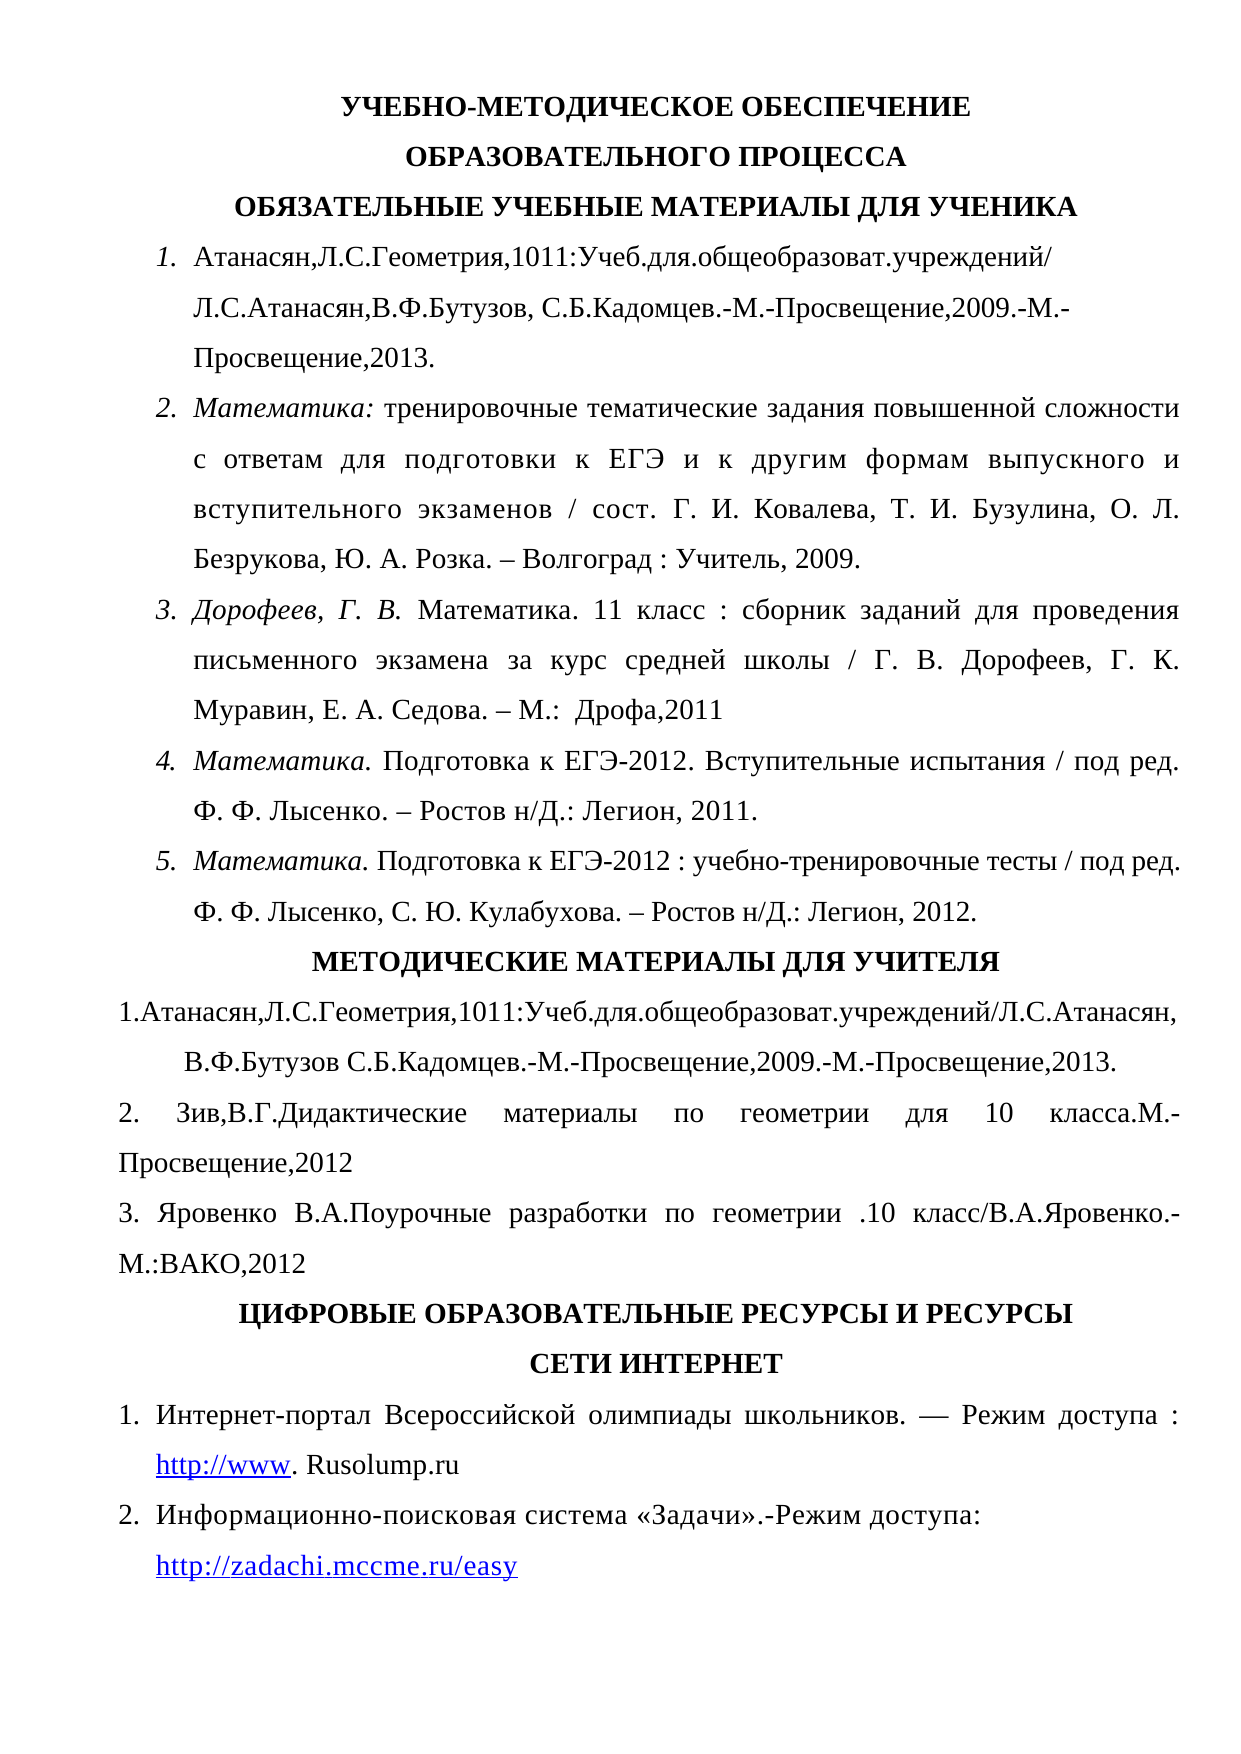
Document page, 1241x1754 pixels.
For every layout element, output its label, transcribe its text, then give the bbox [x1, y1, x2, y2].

list Информационно-поисковая система «Задачи».-Режим доступа: http://zadachi.mccme.ru/easy [118, 1497, 1181, 1581]
list Интернет-портал Всероссийской олимпиады школьников. — Режим доступа : http://www. Rusolump.ru [118, 1397, 1181, 1481]
text ЦИФРОВЫЕ ОБРАЗОВАТЕЛЬНЫЕ РЕСУРСЫ И РЕСУРСЫ [131, 1296, 1181, 1330]
list Математика. Подготовка к ЕГЭ-2012 : учебно-тренировочные тесты / под ред. Ф. Ф. Лысенко, С. Ю. Кулабухова. – Ростов н/Д.: Легион, 2012. [156, 843, 1181, 927]
text ОБЯЗАТЕЛЬНЫЕ УЧЕБНЫЕ МАТЕРИАЛЫ ДЛЯ УЧЕНИКА [131, 189, 1181, 223]
text СЕТИ ИНТЕРНЕТ [131, 1346, 1181, 1380]
text 1.Атанасян,Л.С.Геометрия,1011:Учеб.для.общеобразоват.учреждений/Л.С.Атанасян, [118, 994, 1181, 1028]
text 2. Зив,В.Г.Дидактические материалы по геометрии для 10 класса.М.-Просвещение,2012 [118, 1095, 1181, 1179]
text МЕТОДИЧЕСКИЕ МАТЕРИАЛЫ ДЛЯ УЧИТЕЛЯ [131, 944, 1181, 977]
list Математика: тренировочные тематические задания повышенной сложности с ответам для подготовки к ЕГЭ и к другим формам выпускного и вступительного экзаменов / сост. Г. И. Ковалева, Т. И. Бузулина, О. Л. Безрукова, Ю. А. Розка. – Волгоград : Учитель, 2009. [156, 391, 1181, 575]
text ОБРАЗОВАТЕЛЬНОГО ПРОЦЕССА [131, 139, 1181, 172]
text УЧЕБНО-МЕТОДИЧЕСКОЕ ОБЕСПЕЧЕНИЕ [131, 89, 1181, 122]
text 3. Яровенко В.А.Поурочные разработки по геометрии .10 класс/В.А.Яровенко.-М.:ВАКО,2012 [118, 1196, 1181, 1279]
list Математика. Подготовка к ЕГЭ-2012. Вступительные испытания / под ред. Ф. Ф. Лысенко. – Ростов н/Д.: Легион, 2011. [156, 743, 1181, 827]
list Атанасян,Л.С.Геометрия,1011:Учеб.для.общеобразоват.учреждений/Л.С.Атанасян,В.Ф.Бутузов, С.Б.Кадомцев.-М.-Просвещение,2009.-М.-Просвещение,2013. [156, 239, 1181, 374]
list Дорофеев, Г. В. Математика. 11 класс : сборник заданий для проведения письменного экзамена за курс средней школы / Г. В. Дорофеев, Г. К. Муравин, Е. А. Седова. – М.: Дрофа,2011 [156, 592, 1181, 726]
text В.Ф.Бутузов С.Б.Кадомцев.-М.-Просвещение,2009.-М.-Просвещение,2013. [118, 1044, 1181, 1078]
